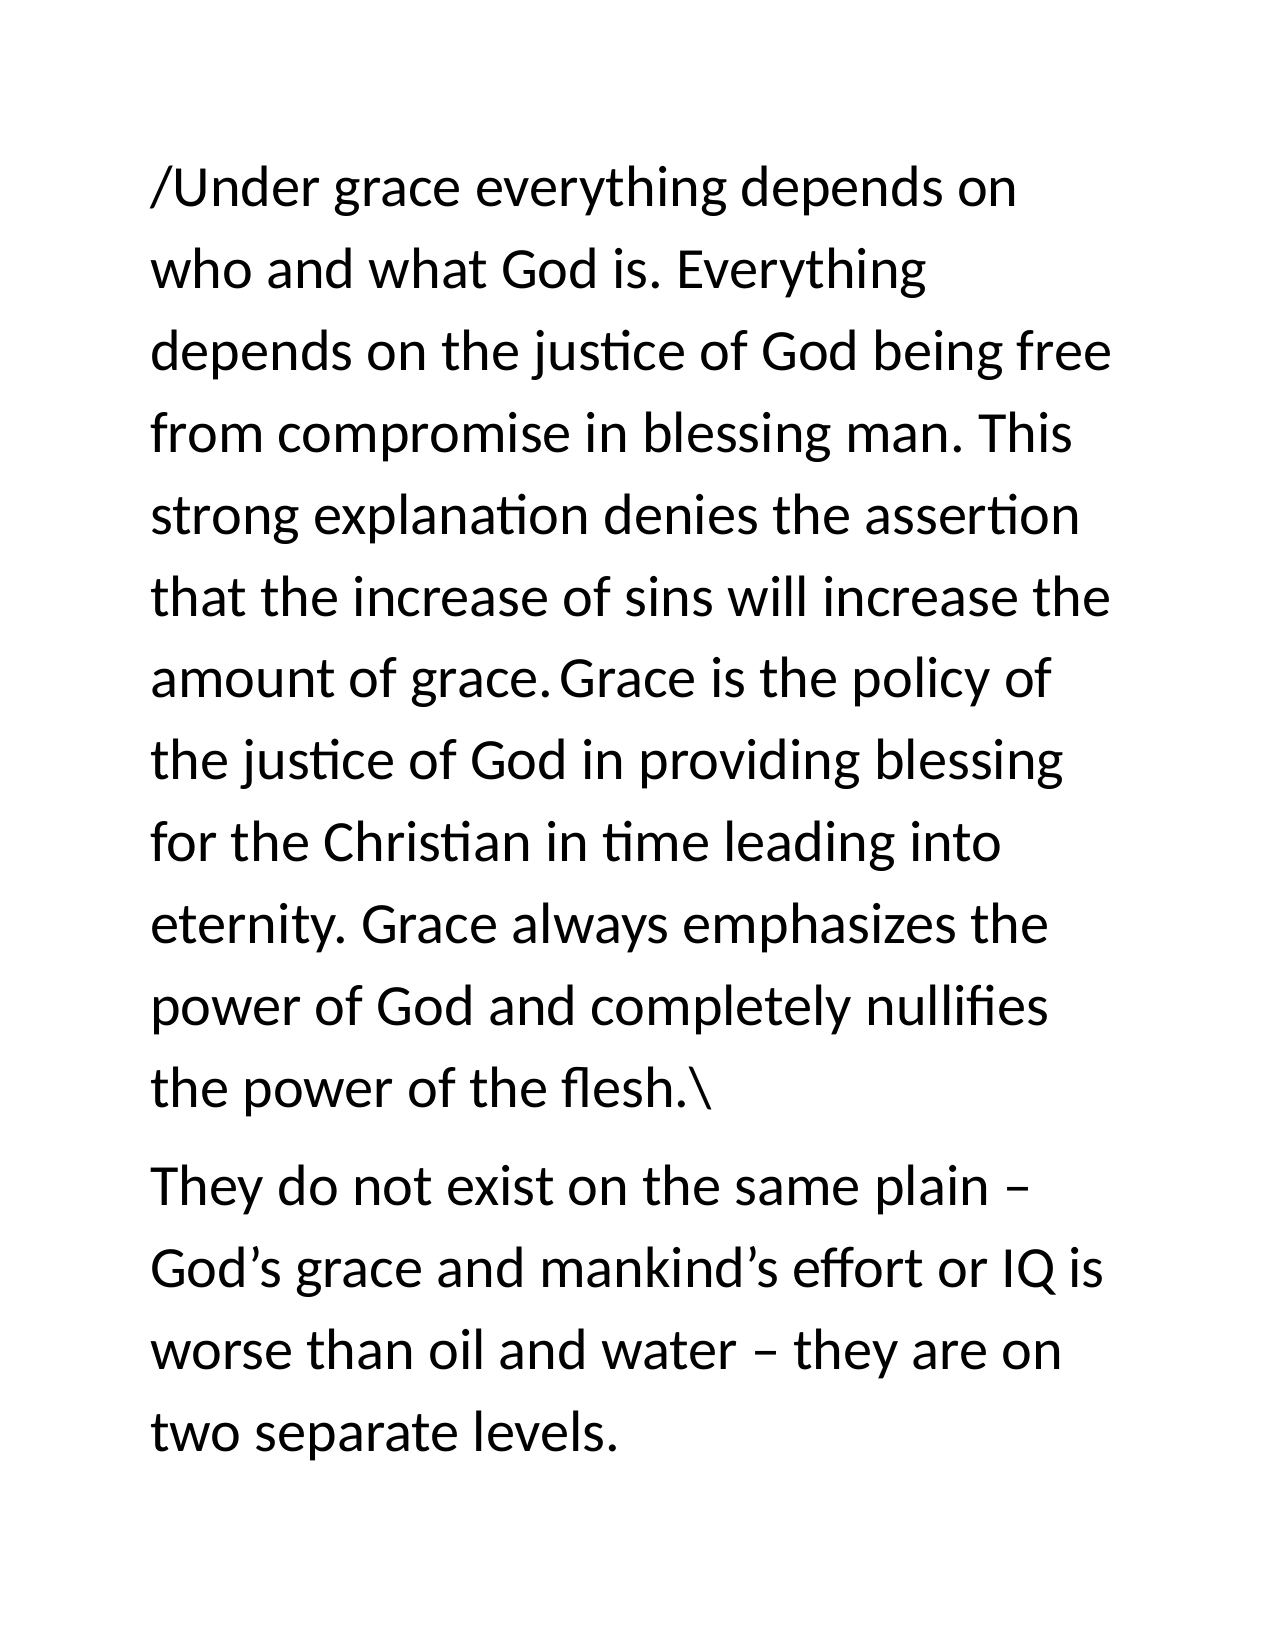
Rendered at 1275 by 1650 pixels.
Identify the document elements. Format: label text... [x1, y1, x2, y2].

text /Under grace everything depends on who and what God is. Everything depends on the justice of God being free from compromise in blessing man. This strong explanation denies the assertion that the increase of sins will increase the amount of grace. Grace is the policy of the justice of God in providing blessing for the Christian in time leading into eternity. Grace always emphasizes the power of God and completely nullifies the power of the flesh.\ [150, 150, 1125, 1122]
text They do not exist on the same plain – God’s grace and mankind’s effort or IQ is worse than oil and water – they are on two separate levels. [150, 1149, 1125, 1466]
